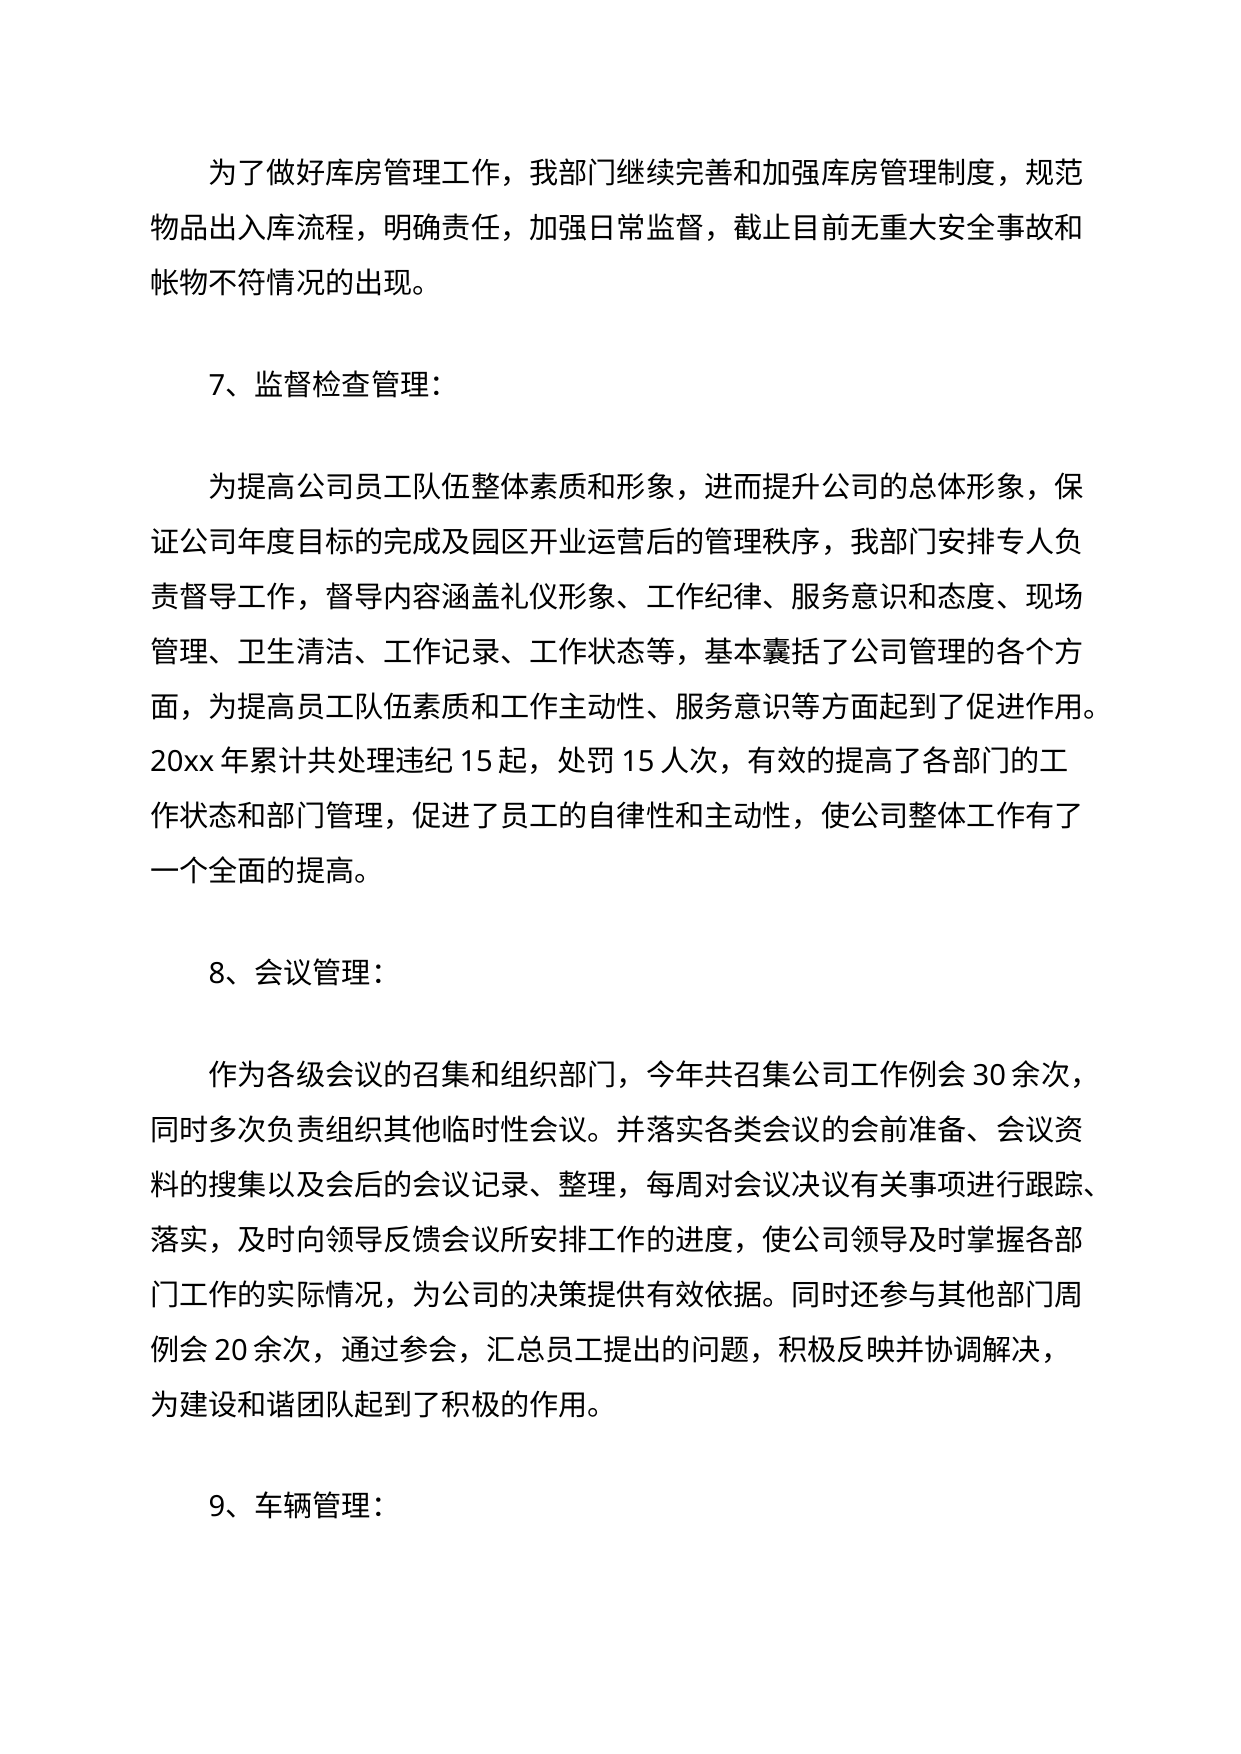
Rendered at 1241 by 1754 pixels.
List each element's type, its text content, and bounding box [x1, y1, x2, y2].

text 为了做好库房管理工作，我部门继续完善和加强库房管理制度，规范物品出入库流程，明确责任，加强日常监督，截止目前无重大安全事故和帐物不符情况的出现。 [150, 150, 1090, 302]
text 8、会议管理： [150, 950, 1090, 992]
text 9、车辆管理： [150, 1483, 1090, 1525]
text 为提高公司员工队伍整体素质和形象，进而提升公司的总体形象，保证公司年度目标的完成及园区开业运营后的管理秩序，我部门安排专人负责督导工作，督导内容涵盖礼仪形象、工作纪律、服务意识和态度、现场管理、卫生清洁、工作记录、工作状态等，基本囊括了公司管理的各个方面，为提高员工队伍素质和工作主动性、服务意识等方面起到了促进作用。20xx年累计共处理违纪15起，处罚15人次，有效的提高了各部门的工作状态和部门管理，促进了员工的自律性和主动性，使公司整体工作有了一个全面的提高。 [150, 463, 1090, 890]
text 作为各级会议的召集和组织部门，今年共召集公司工作例会30余次，同时多次负责组织其他临时性会议。并落实各类会议的会前准备、会议资料的搜集以及会后的会议记录、整理，每周对会议决议有关事项进行跟踪、落实，及时向领导反馈会议所安排工作的进度，使公司领导及时掌握各部门工作的实际情况，为公司的决策提供有效依据。同时还参与其他部门周例会20余次，通过参会，汇总员工提出的问题，积极反映并协调解决，为建设和谐团队起到了积极的作用。 [150, 1052, 1090, 1423]
text 7、监督检查管理： [150, 362, 1090, 404]
